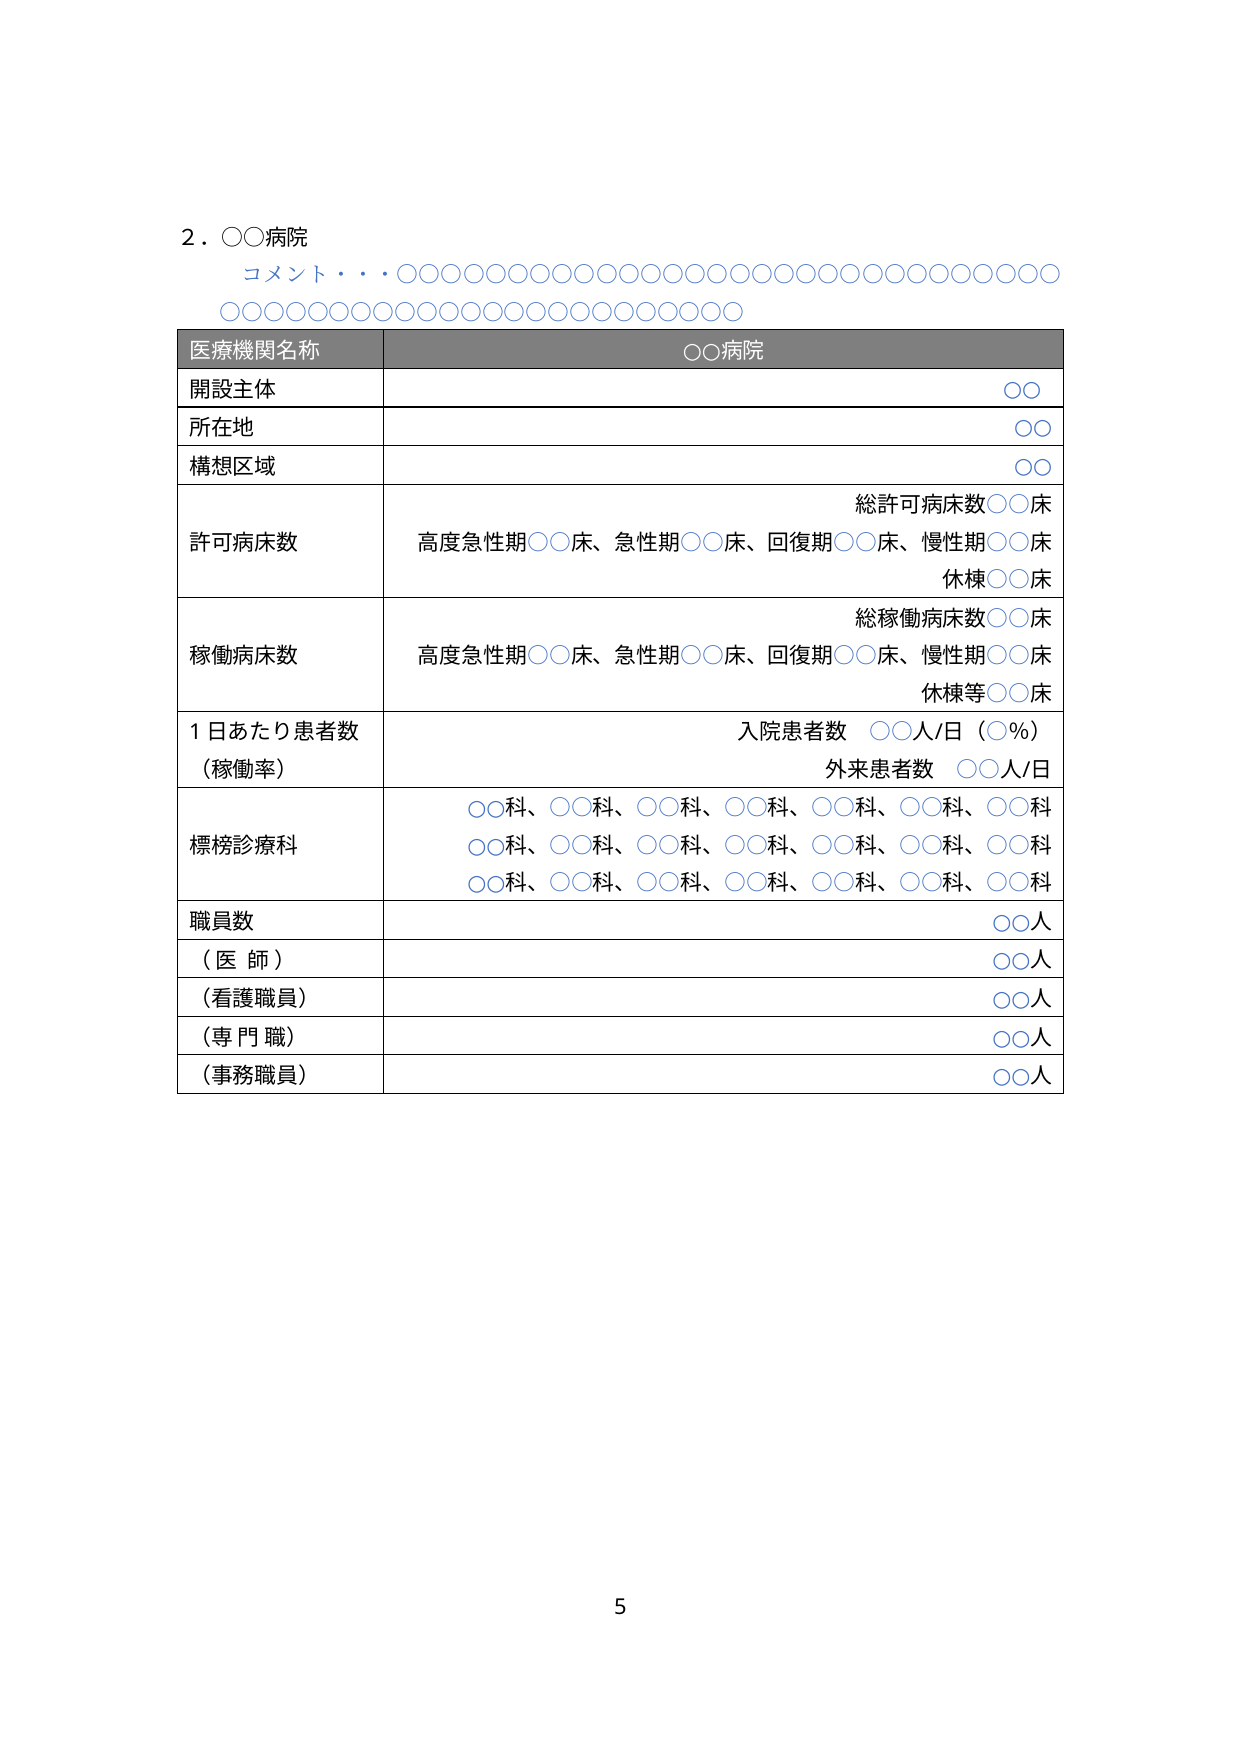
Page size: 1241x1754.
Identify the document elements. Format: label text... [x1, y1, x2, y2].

table_cell 稼働病床数 [178, 598, 383, 711]
table_header 医療機関名称 [178, 330, 383, 368]
table_cell 開設主体 [178, 369, 383, 406]
table_cell （事務職員） [178, 1055, 383, 1093]
table_cell ○○人 [384, 901, 1063, 939]
table_cell （ 医 師 ） [178, 940, 383, 977]
table_cell ○○ [384, 369, 1063, 406]
text コメント・・・○○○○○○○○○○○○○○○○○○○○○○○○○○○○○○○○○○○○○○○○○○○○○○○○○○○○○○ [219, 254, 1063, 329]
table_cell 総稼働病床数○○床 高度急性期○○床、急性期○○床、回復期○○床、慢性期○○床 休棟等○○床 [384, 598, 1063, 711]
table_header ○○病院 [384, 330, 1063, 368]
table_cell 職員数 [178, 901, 383, 939]
table_cell ○○人 [384, 1017, 1063, 1054]
table_cell ○○人 [384, 940, 1063, 977]
table_cell 許可病床数 [178, 485, 383, 597]
table_cell ○○ [384, 408, 1063, 445]
table_cell 総許可病床数○○床 高度急性期○○床、急性期○○床、回復期○○床、慢性期○○床 休棟○○床 [384, 485, 1063, 597]
table_cell 1日あたり患者数 （稼働率） [178, 712, 383, 787]
table_cell 標榜診療科 [178, 788, 383, 900]
subtitle ２．○○病院 [177, 217, 1063, 254]
table_cell ○○ [384, 446, 1063, 483]
table_cell 所在地 [178, 408, 383, 445]
table_cell 入院患者数 ○○人/日（○％） 外来患者数 ○○人/日 [384, 712, 1063, 787]
table_cell 構想区域 [178, 446, 383, 483]
table_cell ○○人 [384, 978, 1063, 1016]
table_cell （看護職員） [178, 978, 383, 1016]
table_cell ○○人 [384, 1055, 1063, 1093]
table_cell ○○科、○○科、○○科、○○科、○○科、○○科、○○科 ○○科、○○科、○○科、○○科、○○科、○○科、○○科 ○○科、○○科、○○科、○○科、○○科、○○科、○○科 [384, 788, 1063, 900]
table_cell （専 門 職） [178, 1017, 383, 1054]
